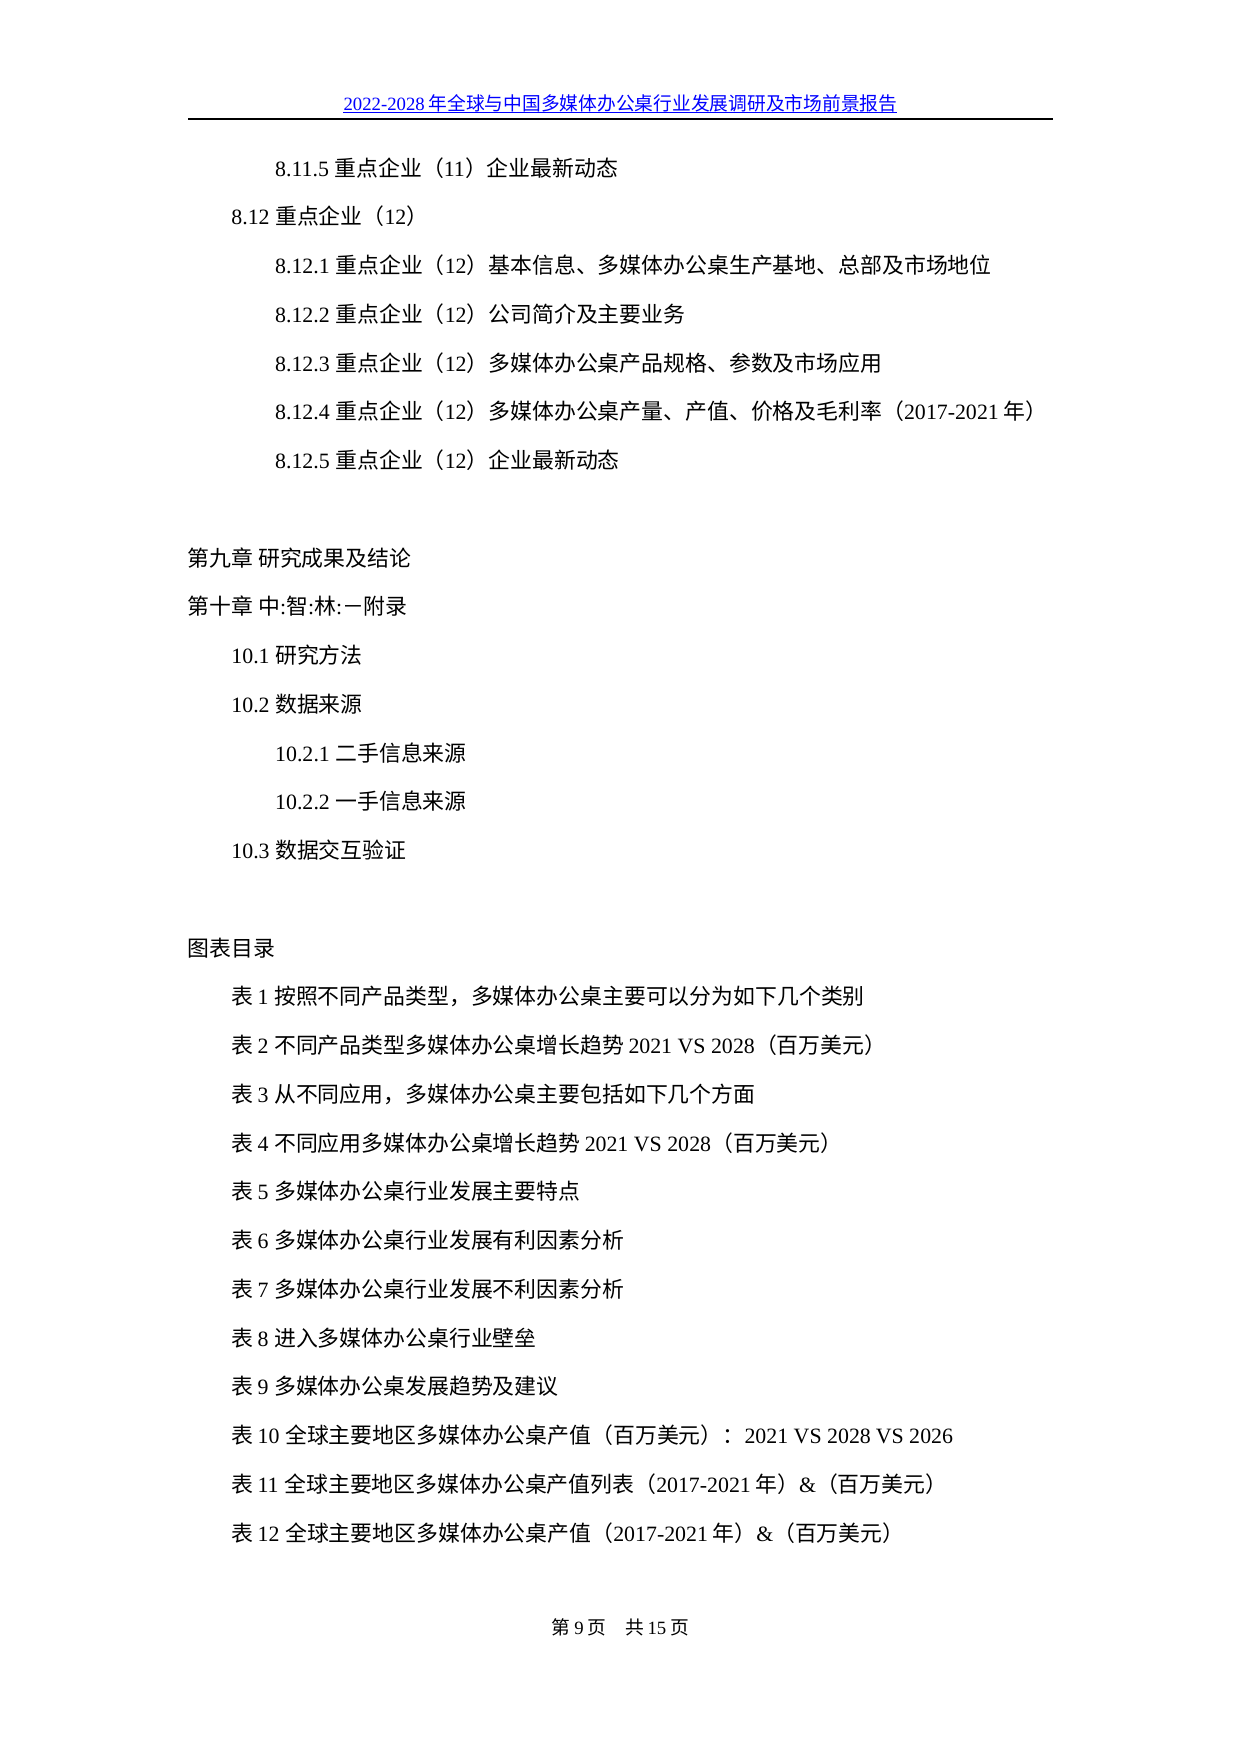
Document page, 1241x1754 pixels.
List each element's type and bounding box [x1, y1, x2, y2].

text [187, 150, 1053, 1548]
